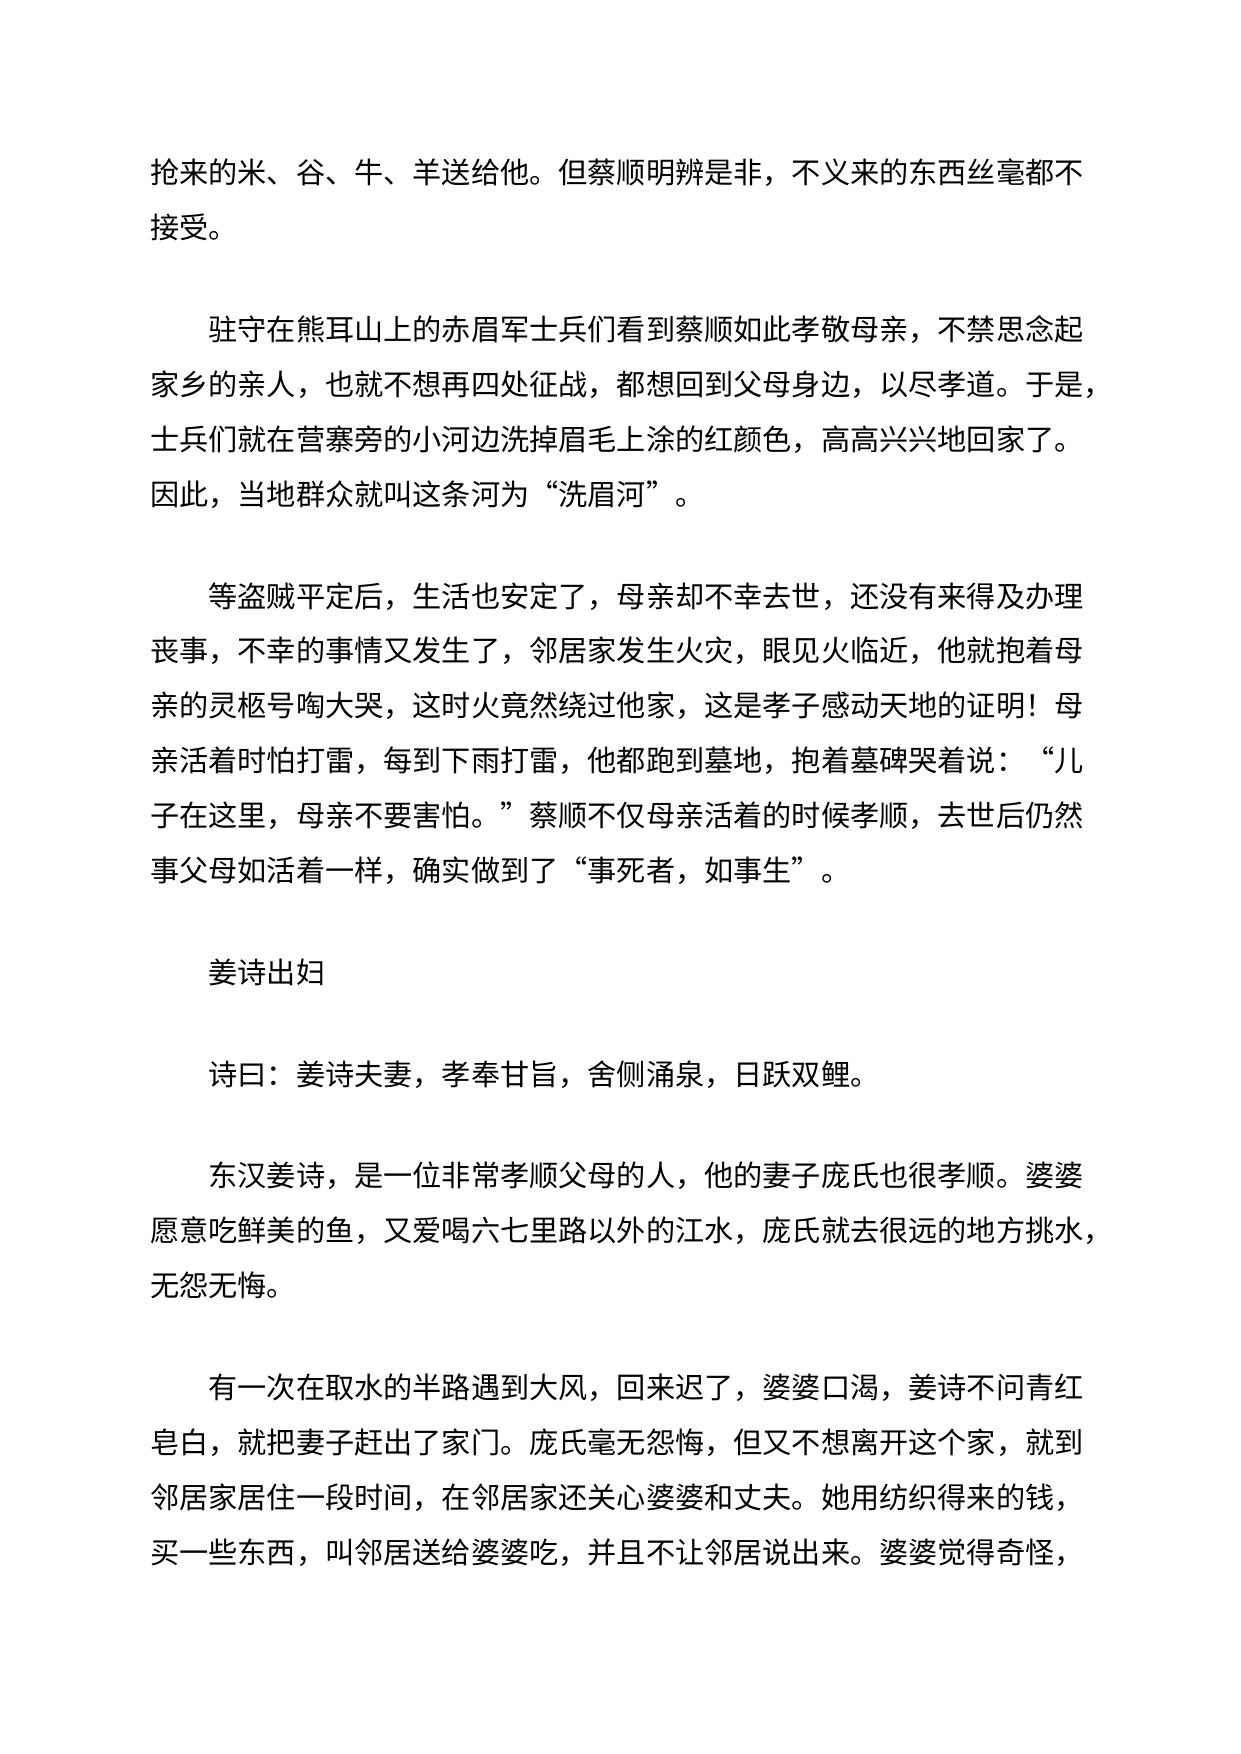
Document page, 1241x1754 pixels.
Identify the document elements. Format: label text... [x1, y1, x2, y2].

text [150, 150, 1090, 247]
text 诗曰：姜诗夫妻，孝奉甘旨，舍侧涌泉，日跃双鲤。 [150, 1051, 1090, 1093]
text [150, 1364, 1090, 1571]
text 姜诗出妇 [150, 949, 1090, 992]
text 驻守在熊耳山上的赤眉军士兵们看到蔡顺如此孝敬母亲，不禁思念起家乡的亲人，也就不想再四处征战，都想回到父母身边，以尽孝道。于是，士兵们就在营寨旁的小河边洗掉眉毛上涂的红颜色，高高兴兴地回家了。因此，当地群众就叫这条河为“洗眉河”。 [150, 307, 1090, 514]
text 东汉姜诗，是一位非常孝顺父母的人，他的妻子庞氏也很孝顺。婆婆愿意吃鲜美的鱼，又爱喝六七里路以外的江水，庞氏就去很远的地方挑水，无怨无悔。 [150, 1153, 1090, 1305]
text 等盗贼平定后，生活也安定了，母亲却不幸去世，还没有来得及办理丧事，不幸的事情又发生了，邻居家发生火灾，眼见火临近，他就抱着母亲的灵柩号啕大哭，这时火竟然绕过他家，这是孝子感动天地的证明！母亲活着时怕打雷，每到下雨打雷，他都跑到墓地，抱着墓碑哭着说：“儿子在这里，母亲不要害怕。”蔡顺不仅母亲活着的时候孝顺，去世后仍然事父母如活着一样，确实做到了“事死者，如事生”。 [150, 573, 1090, 890]
